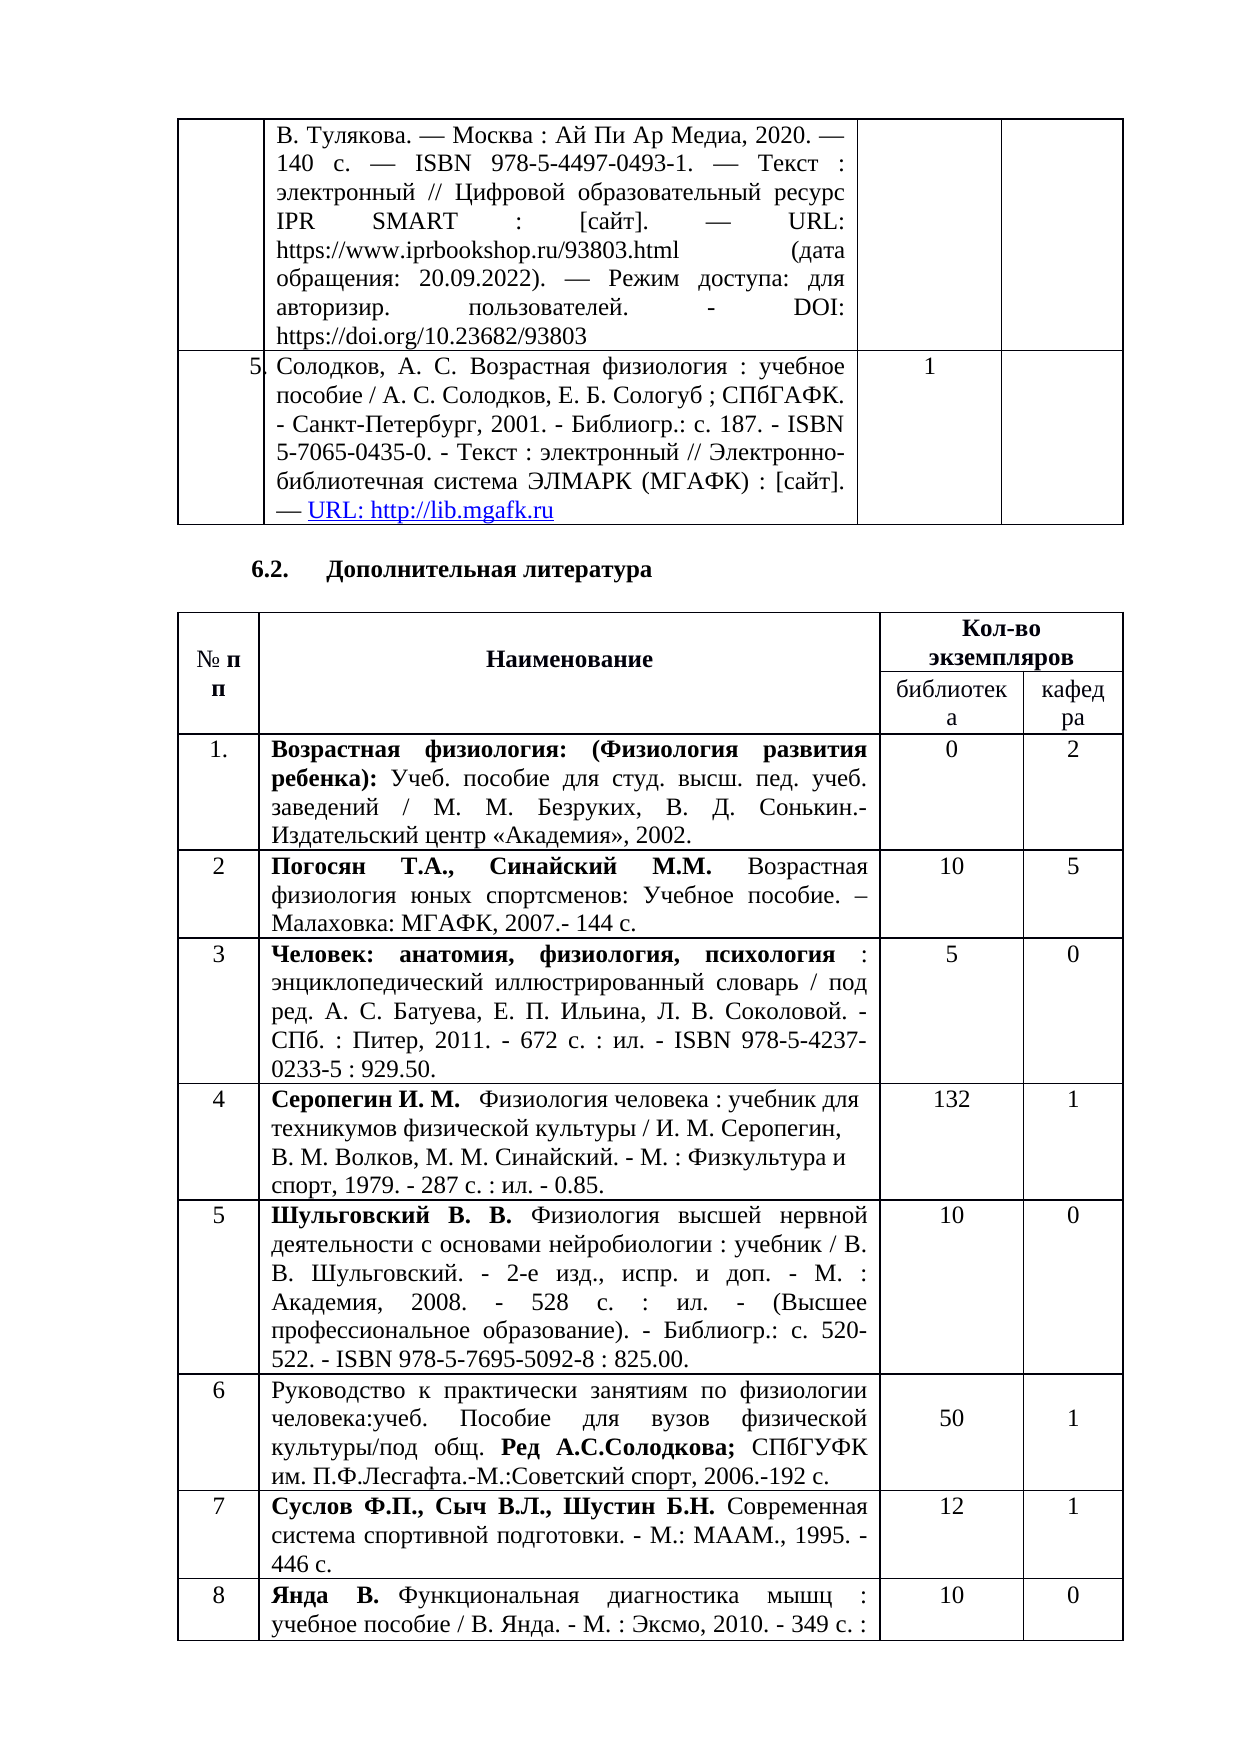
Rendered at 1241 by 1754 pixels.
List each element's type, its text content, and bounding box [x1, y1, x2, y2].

table_cell 0 [1024, 1201, 1122, 1373]
table_cell 12 [881, 1491, 1023, 1577]
table_cell 0 [881, 735, 1023, 849]
table_cell Человек: анатомия, физиология, психология : энциклопедический иллюстрированный словарь / под ред. А. С. Батуева, Е. П. Ильина, Л. В. Соколовой. - СПб. : Питер, 2011. - 672 с. : ил. - ISBN 978-5-4237-0233-5 : 929.50. [260, 939, 879, 1082]
table_cell 5 [1024, 851, 1122, 937]
table_cell [1002, 351, 1122, 524]
table_cell 2 [1024, 735, 1122, 849]
table_cell 1 [858, 351, 1001, 524]
table_cell 1. [179, 735, 258, 849]
table_cell кафедра [1024, 672, 1122, 733]
table_cell 8 [179, 1579, 258, 1640]
table_cell Руководство к практически занятиям по физиологии человека:учеб. Пособие для вузов физической культуры/под общ. Ред А.С.Солодкова; СПбГУФК им. П.Ф.Лесгафта.-М.:Советский спорт, 2006.-192 с. [260, 1375, 879, 1490]
table_cell Погосян Т.А., Синайский М.М. Возрастная физиология юных спортсменов: Учебное пособие. – Малаховка: МГАФК, 2007.- 144 с. [260, 851, 879, 937]
table_cell 1 [858, 120, 1001, 350]
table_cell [265, 120, 857, 350]
table_cell 6 [179, 1375, 258, 1490]
table_cell 50 [881, 1375, 1023, 1490]
table_cell [179, 120, 263, 350]
table_header № пп [179, 613, 258, 733]
table_cell 4 [179, 1084, 258, 1199]
table_cell Шульговский В. В. Физиология высшей нервной деятельности с основами нейробиологии : учебник / В. В. Шульговский. - 2-е изд., испр. и доп. - М. : Академия, 2008. - 528 с. : ил. - (Высшее профессиональное образование). - Библиогр.: с. 520-522. - ISBN 978-5-7695-5092-8 : 825.00. [260, 1201, 879, 1373]
table_cell Суслов Ф.П., Сыч В.Л., Шустин Б.Н. Современная система спортивной подготовки. - М.: МААМ., 1995. - 446 с. [260, 1491, 879, 1577]
table_cell 2 [179, 851, 258, 937]
table_cell 7 [179, 1491, 258, 1577]
table_cell Серопегин И. М. Физиология человека : учебник для техникумов физической культуры / И. М. Серопегин, В. М. Волков, М. М. Синайский. - М. : Физкультура и спорт, 1979. - 287 с. : ил. - 0.85. [260, 1084, 879, 1199]
table_cell 10 [881, 1579, 1023, 1640]
table_cell 1 [1024, 1375, 1122, 1490]
table_cell 0 [1024, 939, 1122, 1082]
table_cell 5 [881, 939, 1023, 1082]
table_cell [260, 1579, 879, 1640]
table_cell Солодков, А. С. Возрастная физиология : учебное пособие / А. С. Солодков, Е. Б. Сологуб ; СПбГАФК. - Санкт-Петербург, 2001. - Библиогр.: с. 187. - ISBN 5-7065-0435-0. - Текст : электронный // Электронно-библиотечная система ЭЛМАРК (МГАФК) : [сайт]. — URL: http://lib.mgafk.ru [265, 351, 857, 524]
table_cell [1002, 120, 1122, 350]
table_cell 0 [1024, 1579, 1122, 1640]
table_cell 5 [179, 1201, 258, 1373]
table_cell 10 [881, 1201, 1023, 1373]
list Дополнительная литература [251, 554, 1122, 583]
table_cell 132 [881, 1084, 1023, 1199]
table_cell 10 [881, 851, 1023, 937]
table_cell 1 [1024, 1491, 1122, 1577]
table_cell 3 [179, 939, 258, 1082]
table_cell библиотека [881, 672, 1023, 733]
table_cell 1 [1024, 1084, 1122, 1199]
table_cell Возрастная физиология: (Физиология развития ребенка): Учеб. пособие для студ. высш. пед. учеб. заведений / М. М. Безруких, В. Д. Сонькин.- Издательский центр «Академия», 2002. [260, 735, 879, 849]
table_header Кол-во экземпляров [881, 613, 1122, 671]
table_header Наименование [260, 613, 879, 733]
table_cell [179, 351, 263, 524]
